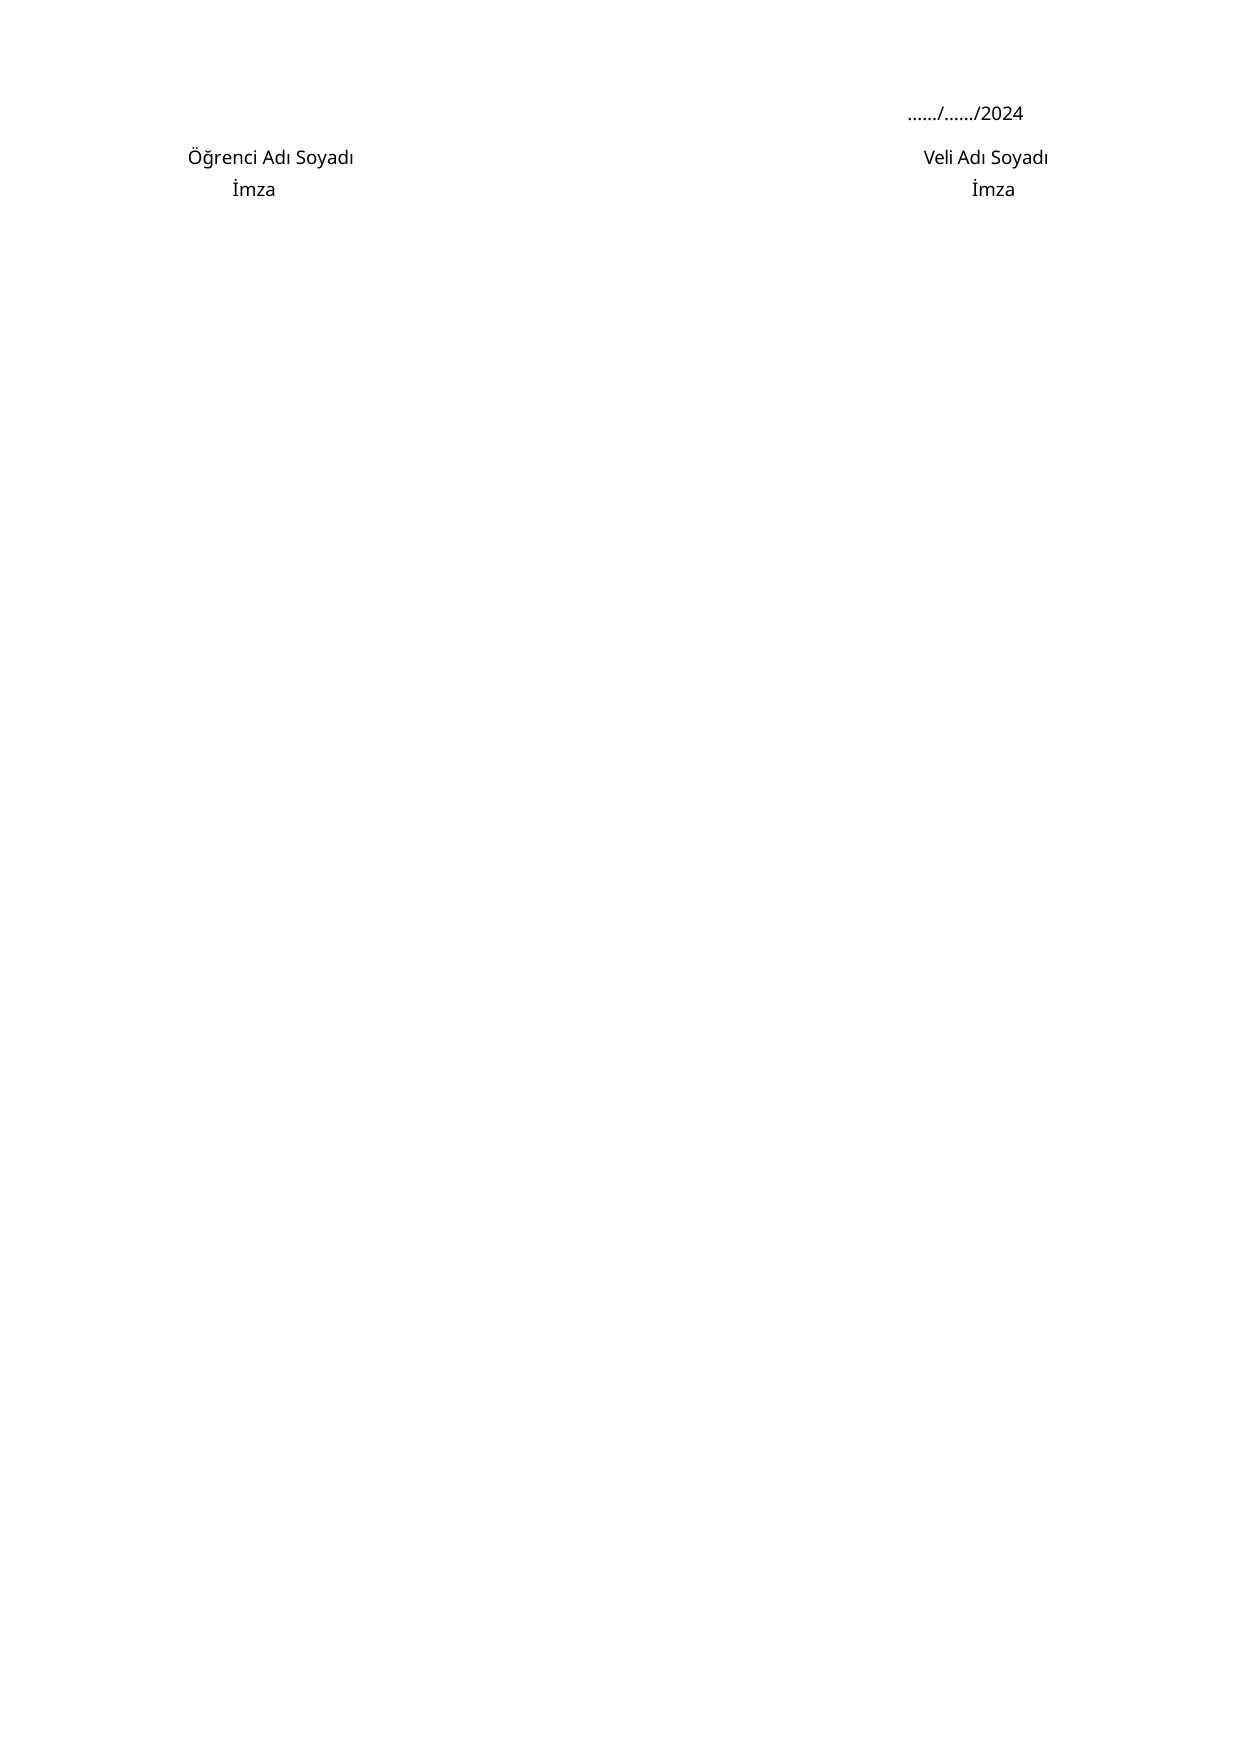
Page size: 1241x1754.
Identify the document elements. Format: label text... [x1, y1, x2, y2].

text ..…./……/2024 [118, 100, 1122, 126]
text Öğrenci Adı Soyadı Veli Adı Soyadı [188, 144, 1122, 170]
text İmza İmza [203, 176, 1122, 202]
